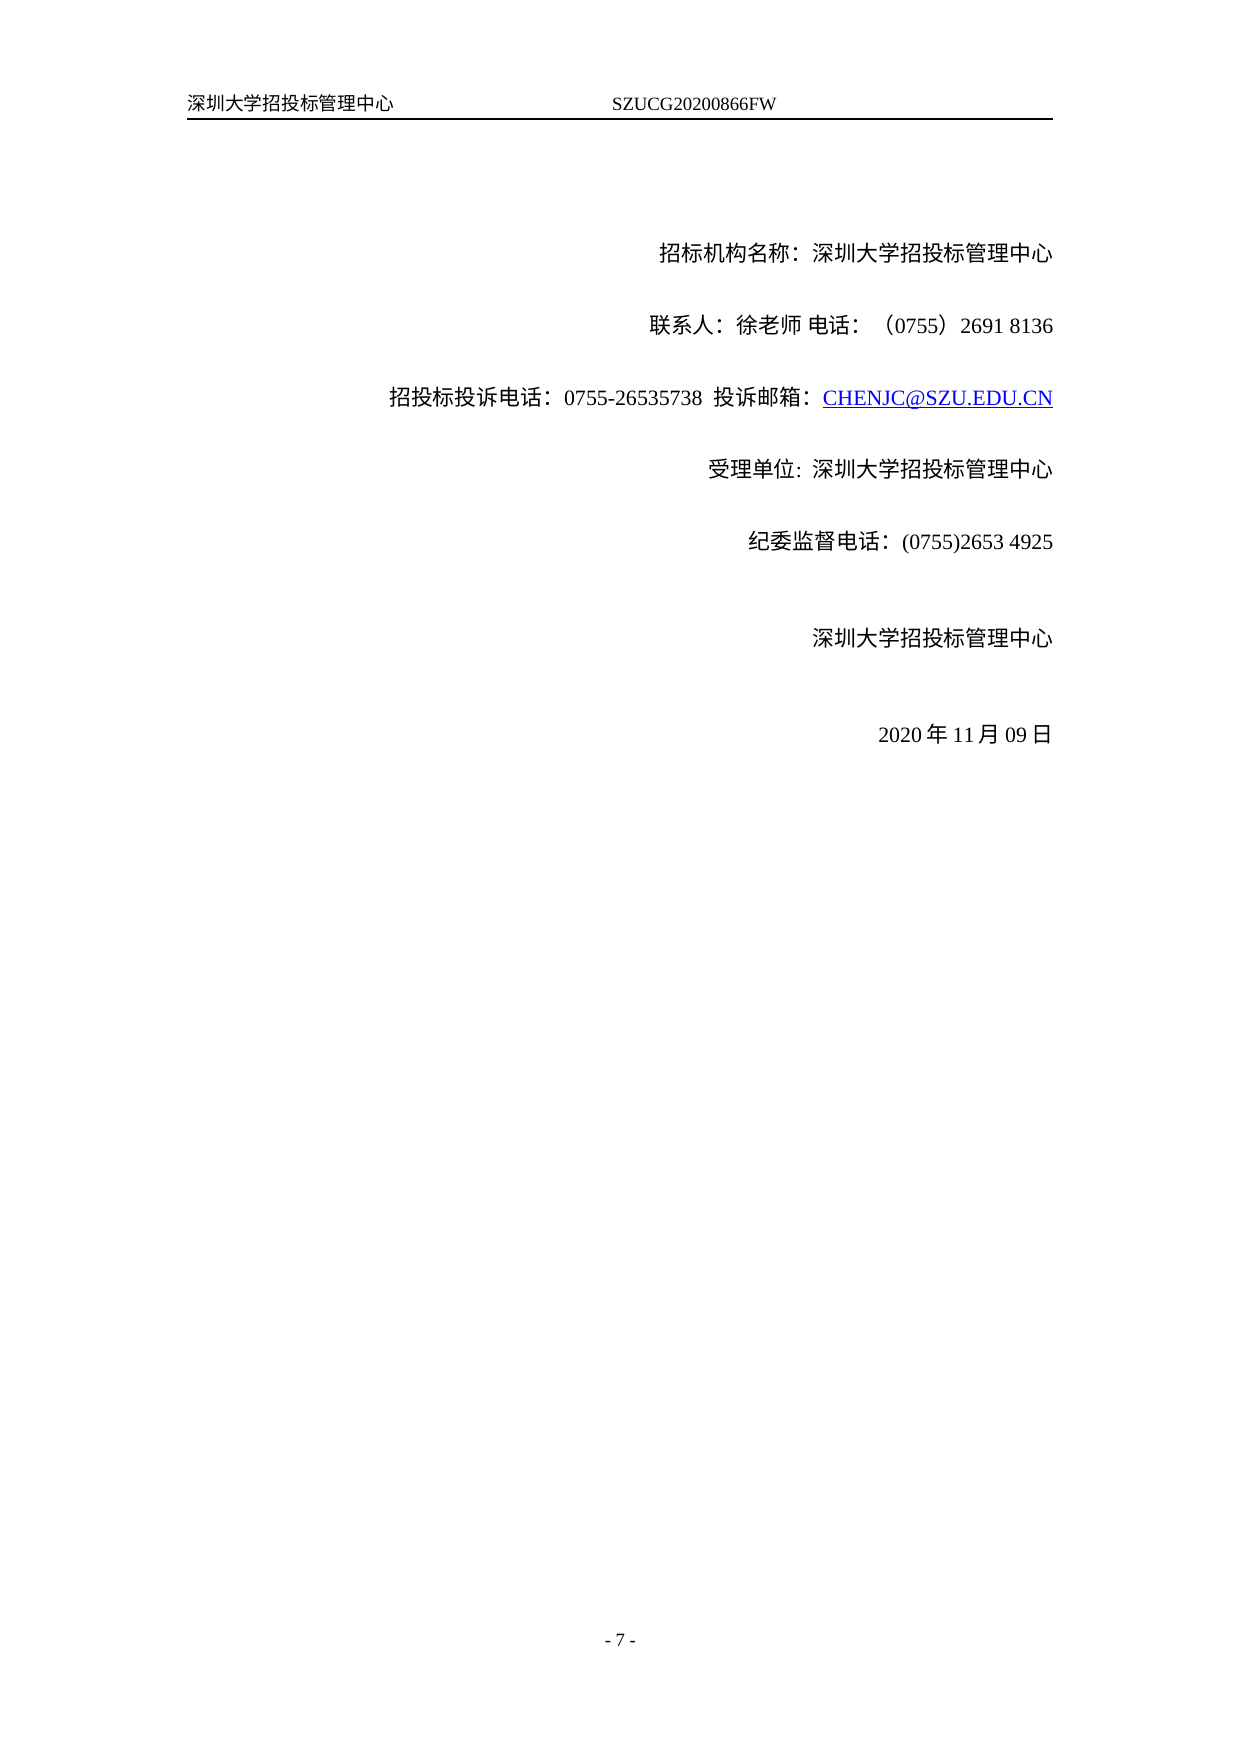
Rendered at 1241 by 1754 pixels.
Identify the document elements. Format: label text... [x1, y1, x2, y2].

text 纪委监督电话：(0755)2653 4925 [187, 516, 1053, 564]
text 联系人：徐老师 电话：（0755）2691 8136 [187, 299, 1053, 348]
text 2020年11月09日 [187, 708, 1053, 757]
text 受理单位: 深圳大学招投标管理中心 [187, 444, 1053, 492]
text 招投标投诉电话：0755-26535738 投诉邮箱：CHENJC@SZU.EDU.CN [187, 372, 1053, 420]
text 深圳大学招投标管理中心 [187, 612, 1053, 660]
text 招标机构名称：深圳大学招投标管理中心 [187, 227, 1053, 275]
